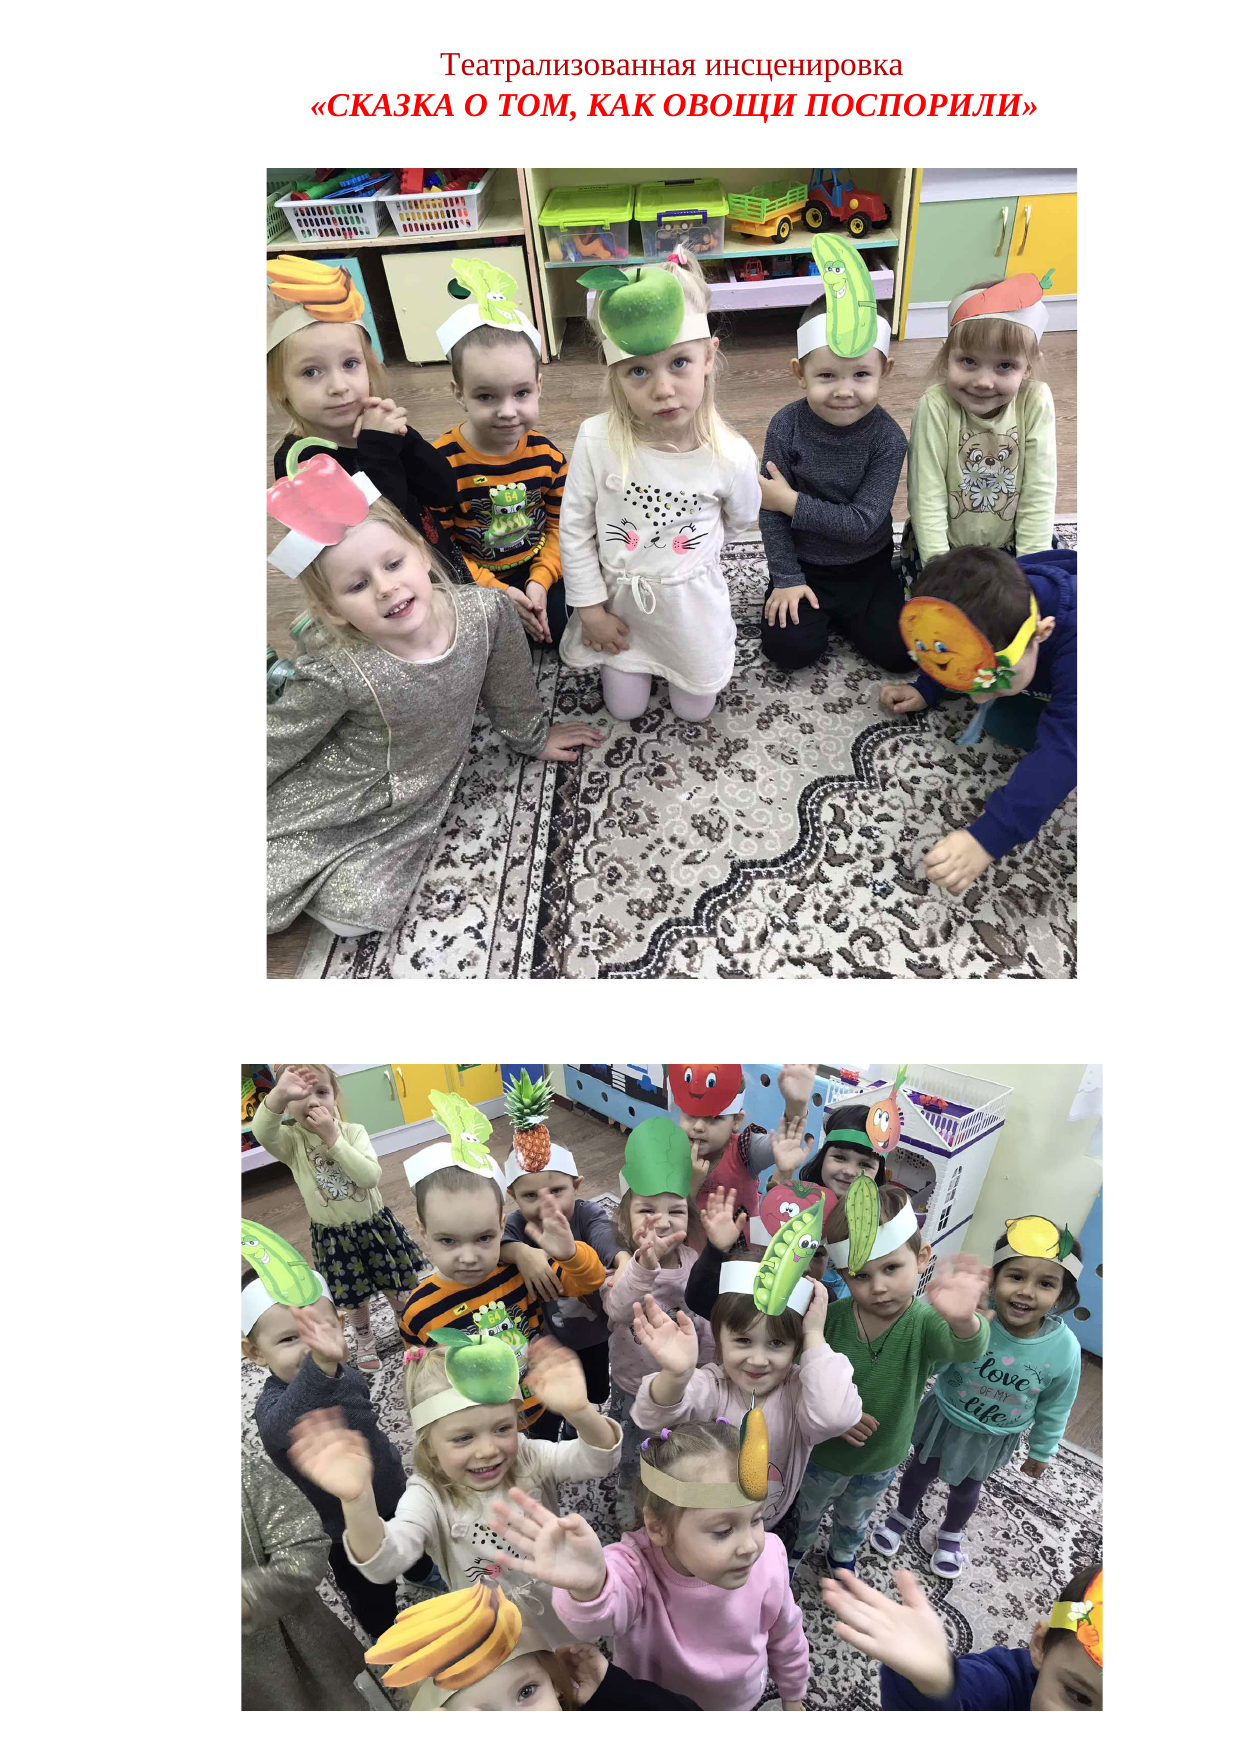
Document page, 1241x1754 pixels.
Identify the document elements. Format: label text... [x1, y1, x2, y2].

text Театрализованная инсценировка [133, 44, 1211, 83]
picture [241, 1064, 1103, 1711]
text «СКАЗКА О ТОМ, КАК ОВОЩИ ПОСПОРИЛИ» [133, 86, 1211, 124]
picture [266, 168, 1078, 979]
